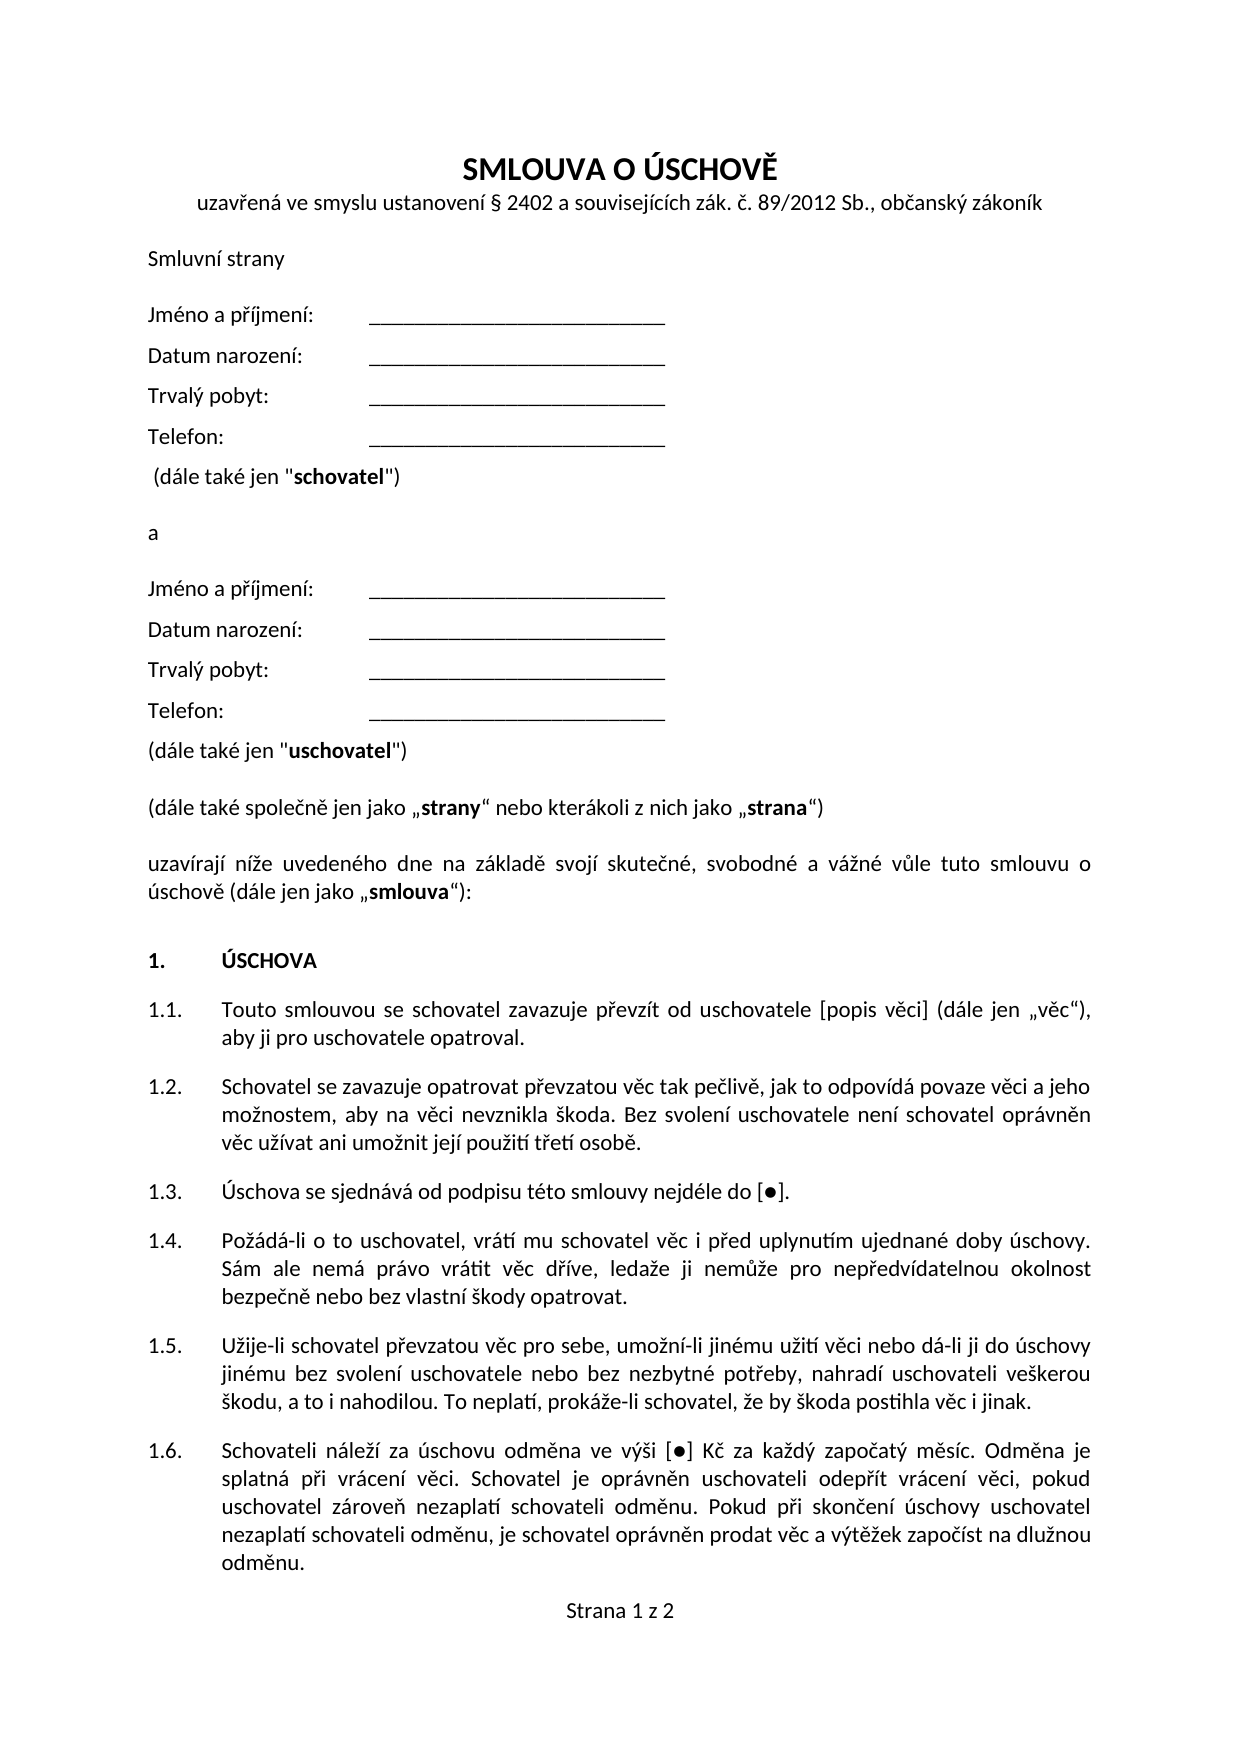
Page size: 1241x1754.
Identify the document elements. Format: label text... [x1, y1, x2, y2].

text Datum narození: __________________________ [148, 341, 1093, 369]
text Touto smlouvou se schovatel zavazuje převzít od uschovatele [popis věci] (dále jen „věc“), aby ji pro uschovatele opatroval. [148, 995, 1093, 1051]
text Schovateli náleží za úschovu odměna ve výši [●] Kč za každý započatý měsíc. Odměna je splatná při vrácení věci. Schovatel je oprávněn uschovateli odepřít vrácení věci, pokud uschovatel zároveň nezaplatí schovateli odměnu. Pokud při skončení úschovy uschovatel nezaplatí schovateli odměnu, je schovatel oprávněn prodat věc a výtěžek započíst na dlužnou odměnu. [148, 1436, 1093, 1576]
text Smluvní strany [148, 244, 1093, 272]
text Telefon: __________________________ [148, 422, 1093, 450]
text Jméno a příjmení: __________________________ [148, 300, 1093, 328]
text a [148, 518, 1093, 547]
text Trvalý pobyt: __________________________ [148, 656, 1093, 684]
text (dále také jen "uschovatel") [148, 737, 1093, 765]
text uzavřená ve smyslu ustanovení § 2402 a souvisejících zák. č. 89/2012 Sb., občanský zákoník [148, 188, 1093, 216]
text Trvalý pobyt: __________________________ [148, 381, 1093, 409]
text Datum narození: __________________________ [148, 615, 1093, 643]
text Užije-li schovatel převzatou věc pro sebe, umožní-li jinému užití věci nebo dá-li ji do úschovy jinému bez svolení uschovatele nebo bez nezbytné potřeby, nahradí uschovateli veškerou škodu, a to i nahodilou. To neplatí, prokáže-li schovatel, že by škoda postihla věc i jinak. [148, 1331, 1093, 1415]
text smlouva o úschově [148, 148, 1093, 188]
text uzavírají níže uvedeného dne na základě svojí skutečné, svobodné a vážné vůle tuto smlouvu o úschově (dále jen jako „smlouva“): [148, 849, 1093, 905]
text (dále také společně jen jako „strany“ nebo kterákoli z nich jako „strana“) [148, 793, 1093, 821]
text Telefon: __________________________ [148, 696, 1093, 724]
text (dále také jen "schovatel") [148, 462, 1093, 491]
text Požádá-li o to uschovatel, vrátí mu schovatel věc i před uplynutím ujednané doby úschovy. Sám ale nemá právo vrátit věc dříve, ledaže ji nemůže pro nepředvídatelnou okolnost bezpečně nebo bez vlastní škody opatrovat. [148, 1226, 1093, 1310]
text úschova [148, 946, 1093, 974]
text Úschova se sjednává od podpisu této smlouvy nejdéle do [●]. [148, 1177, 1093, 1205]
text Jméno a příjmení: __________________________ [148, 574, 1093, 603]
text Schovatel se zavazuje opatrovat převzatou věc tak pečlivě, jak to odpovídá povaze věci a jeho možnostem, aby na věci nevznikla škoda. Bez svolení uschovatele není schovatel oprávněn věc užívat ani umožnit její použití třetí osobě. [148, 1072, 1093, 1156]
